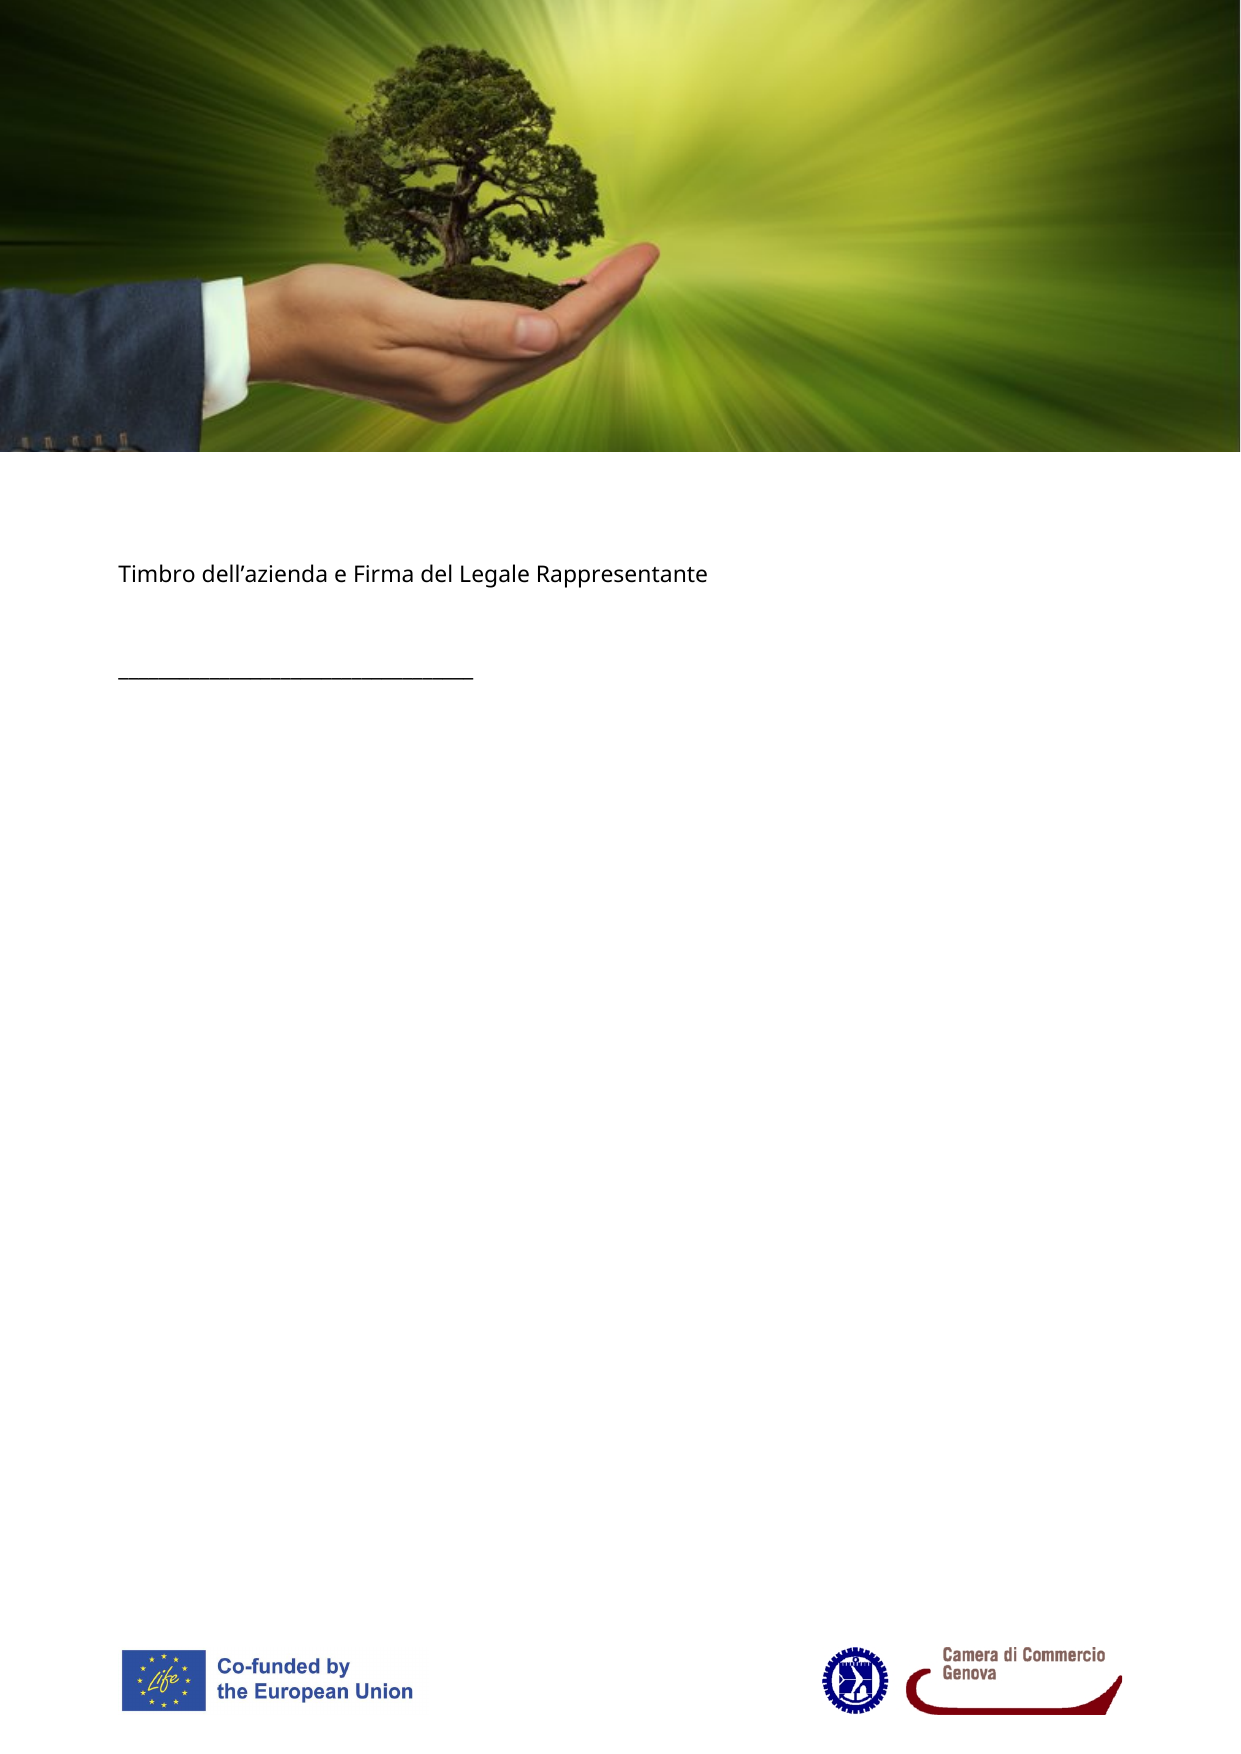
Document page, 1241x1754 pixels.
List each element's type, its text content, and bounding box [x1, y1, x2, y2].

picture [118, 1647, 429, 1715]
picture [0, 0, 1241, 452]
text Timbro dell’azienda e Firma del Legale Rappresentante [118, 558, 1122, 589]
picture [822, 1647, 1123, 1715]
text ___________________________________ [118, 651, 1122, 683]
